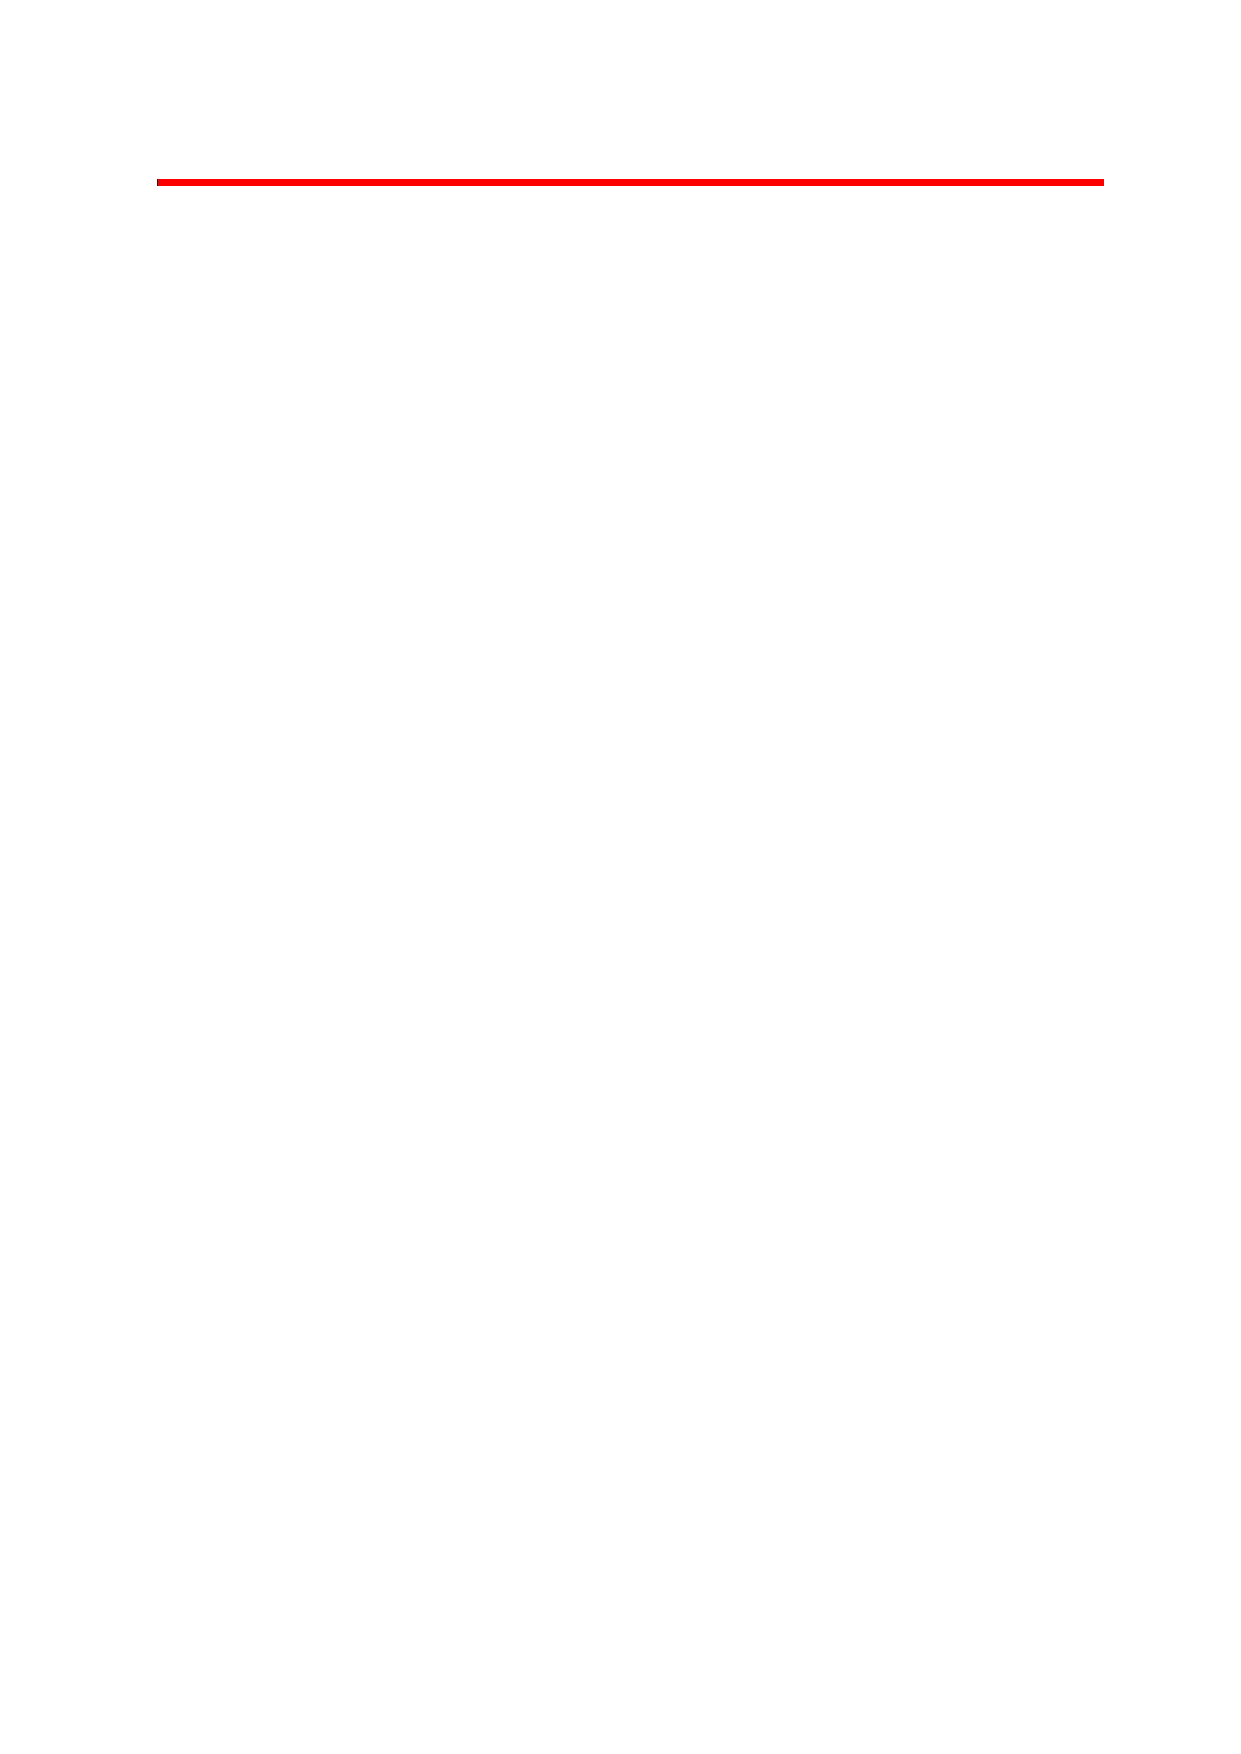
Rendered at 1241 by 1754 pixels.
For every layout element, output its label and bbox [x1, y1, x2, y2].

picture [157, 179, 1104, 186]
